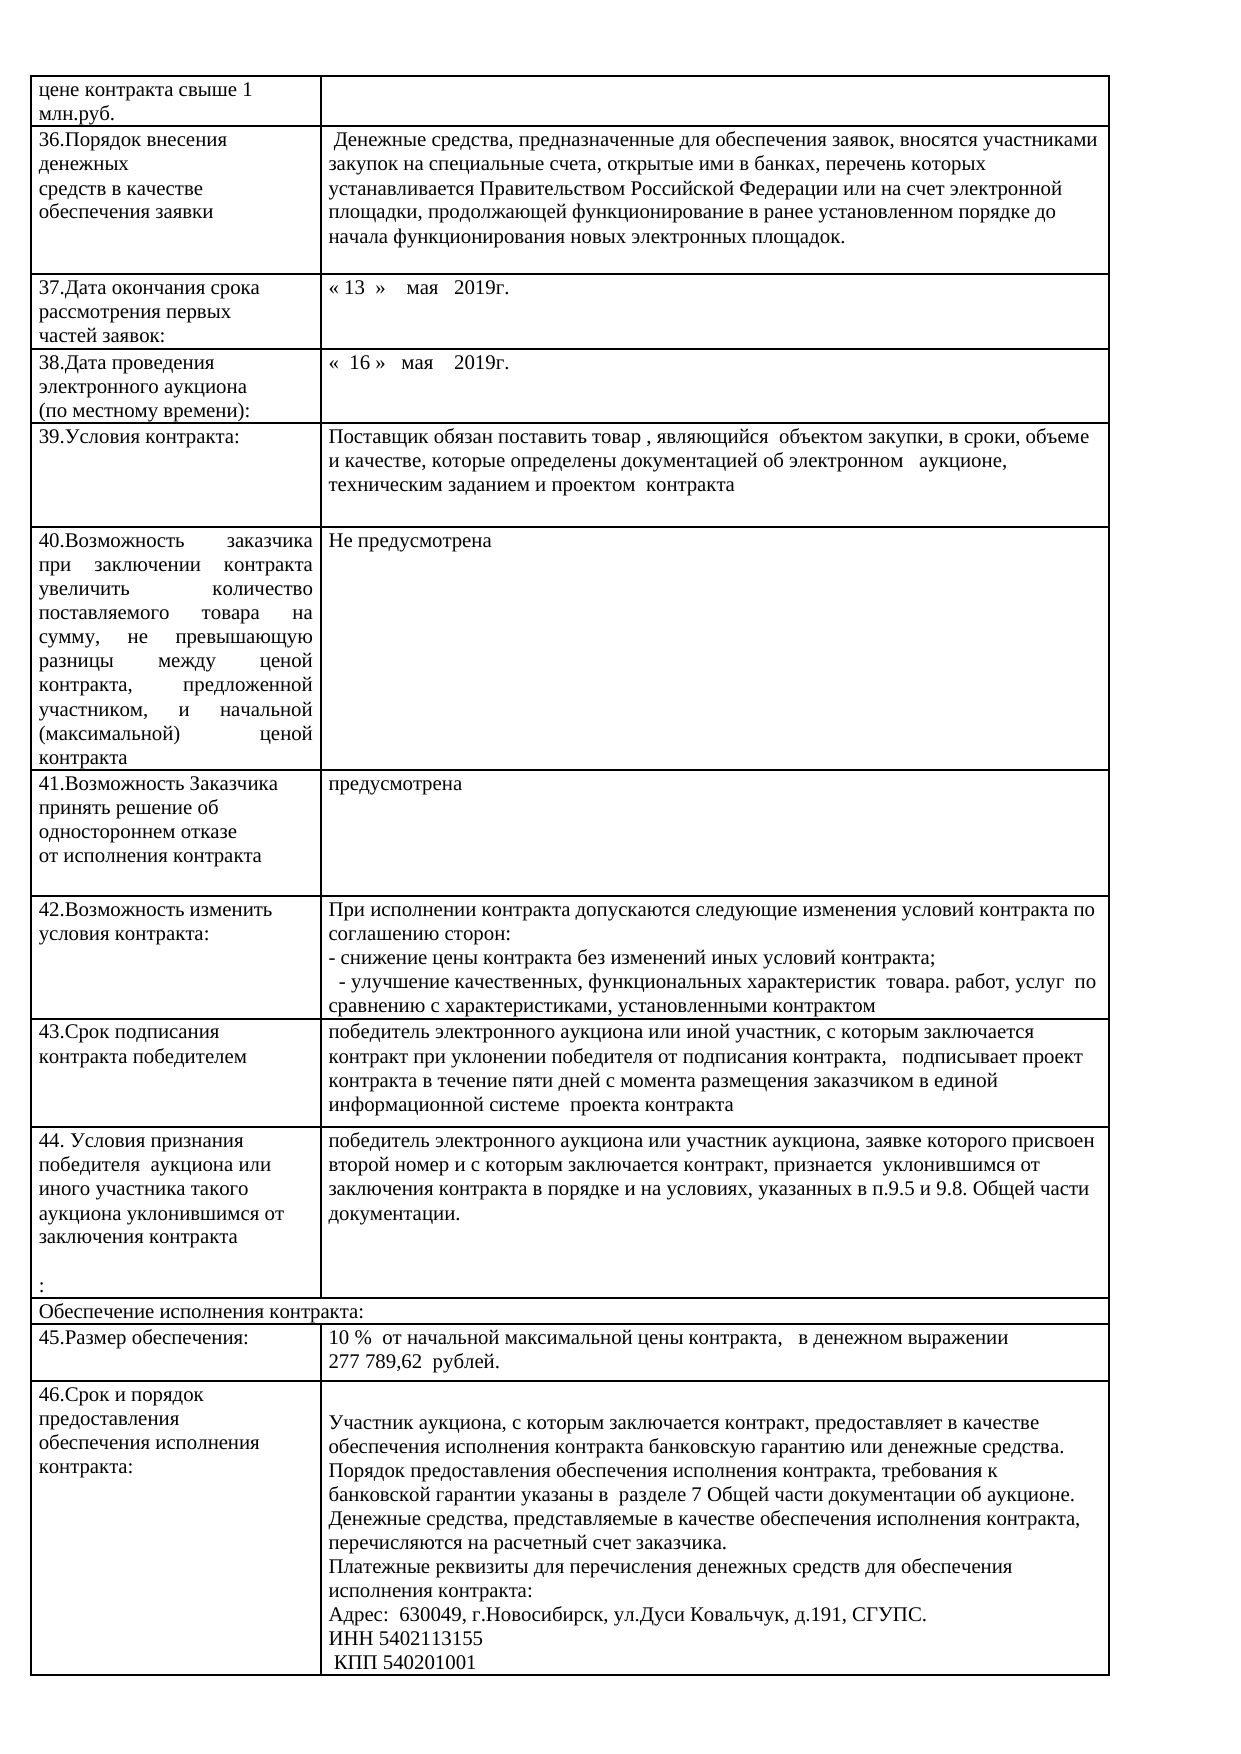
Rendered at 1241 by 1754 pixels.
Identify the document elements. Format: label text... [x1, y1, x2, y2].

table_cell предусмотрена [322, 771, 1108, 895]
table_cell 38.Дата проведения электронного аукциона (по местному времени): [32, 350, 320, 422]
table_cell 45.Размер обеспечения: [32, 1325, 320, 1379]
table_cell победитель электронного аукциона или участник аукциона, заявке которого присвоен второй номер и с которым заключается контракт, признается уклонившимся от заключения контракта в порядке и на условиях, указанных в п.9.5 и 9.8. Общей части документации. [322, 1128, 1108, 1297]
table_cell 44. Условия признания победителя аукциона или иного участника такого аукциона уклонившимся от заключения контракта : [32, 1128, 320, 1297]
table_cell победитель электронного аукциона или иной участник, с которым заключается контракт при уклонении победителя от подписания контракта, подписывает проект контракта в течение пяти дней с момента размещения заказчиком в единой информационной системе проекта контракта [322, 1020, 1108, 1126]
table_cell Поставщик обязан поставить товар , являющийся объектом закупки, в сроки, объеме и качестве, которые определены документацией об электронном аукционе, техническим заданием и проектом контракта [322, 424, 1108, 526]
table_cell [322, 77, 1108, 125]
table_cell 41.Возможность Заказчика принять решение об одностороннем отказе от исполнения контракта [32, 771, 320, 895]
table_cell 36.Порядок внесения денежных средств в качестве обеспечения заявки [32, 127, 320, 273]
table_cell При исполнении контракта допускаются следующие изменения условий контракта по соглашению сторон: - снижение цены контракта без изменений иных условий контракта; - улучшение качественных, функциональных характеристик товара. работ, услуг по сравнению с характеристиками, установленными контрактом [322, 897, 1108, 1017]
table_cell 37.Дата окончания срока рассмотрения первых частей заявок: [32, 275, 320, 347]
table_cell Денежные средства, предназначенные для обеспечения заявок, вносятся участниками закупок на специальные счета, открытые ими в банках, перечень которых устанавливается Правительством Российской Федерации или на счет электронной площадки, продолжающей функционирование в ранее установленном порядке до начала функционирования новых электронных площадок. [322, 127, 1108, 273]
table_cell Не предусмотрена [322, 528, 1108, 769]
table_cell 39.Условия контракта: [32, 424, 320, 526]
table_cell « 13 » мая 2019г. [322, 275, 1108, 347]
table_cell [32, 1382, 320, 1674]
table_cell 43.Срок подписания контракта победителем [32, 1020, 320, 1126]
table_cell 42.Возможность изменить условия контракта: [32, 897, 320, 1017]
table_cell Обеспечение исполнения контракта: [32, 1299, 1108, 1323]
table_cell 10 % от начальной максимальной цены контракта, в денежном выражении 277 789,62 рублей. [322, 1325, 1108, 1379]
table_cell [322, 1382, 1108, 1674]
table_cell « 16 » мая 2019г. [322, 350, 1108, 422]
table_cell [32, 77, 320, 125]
table_cell 40.Возможность заказчика при заключении контракта увеличить количество поставляемого товара на сумму, не превышающую разницы между ценой контракта, предложенной участником, и начальной (максимальной) ценой контракта [32, 528, 320, 769]
